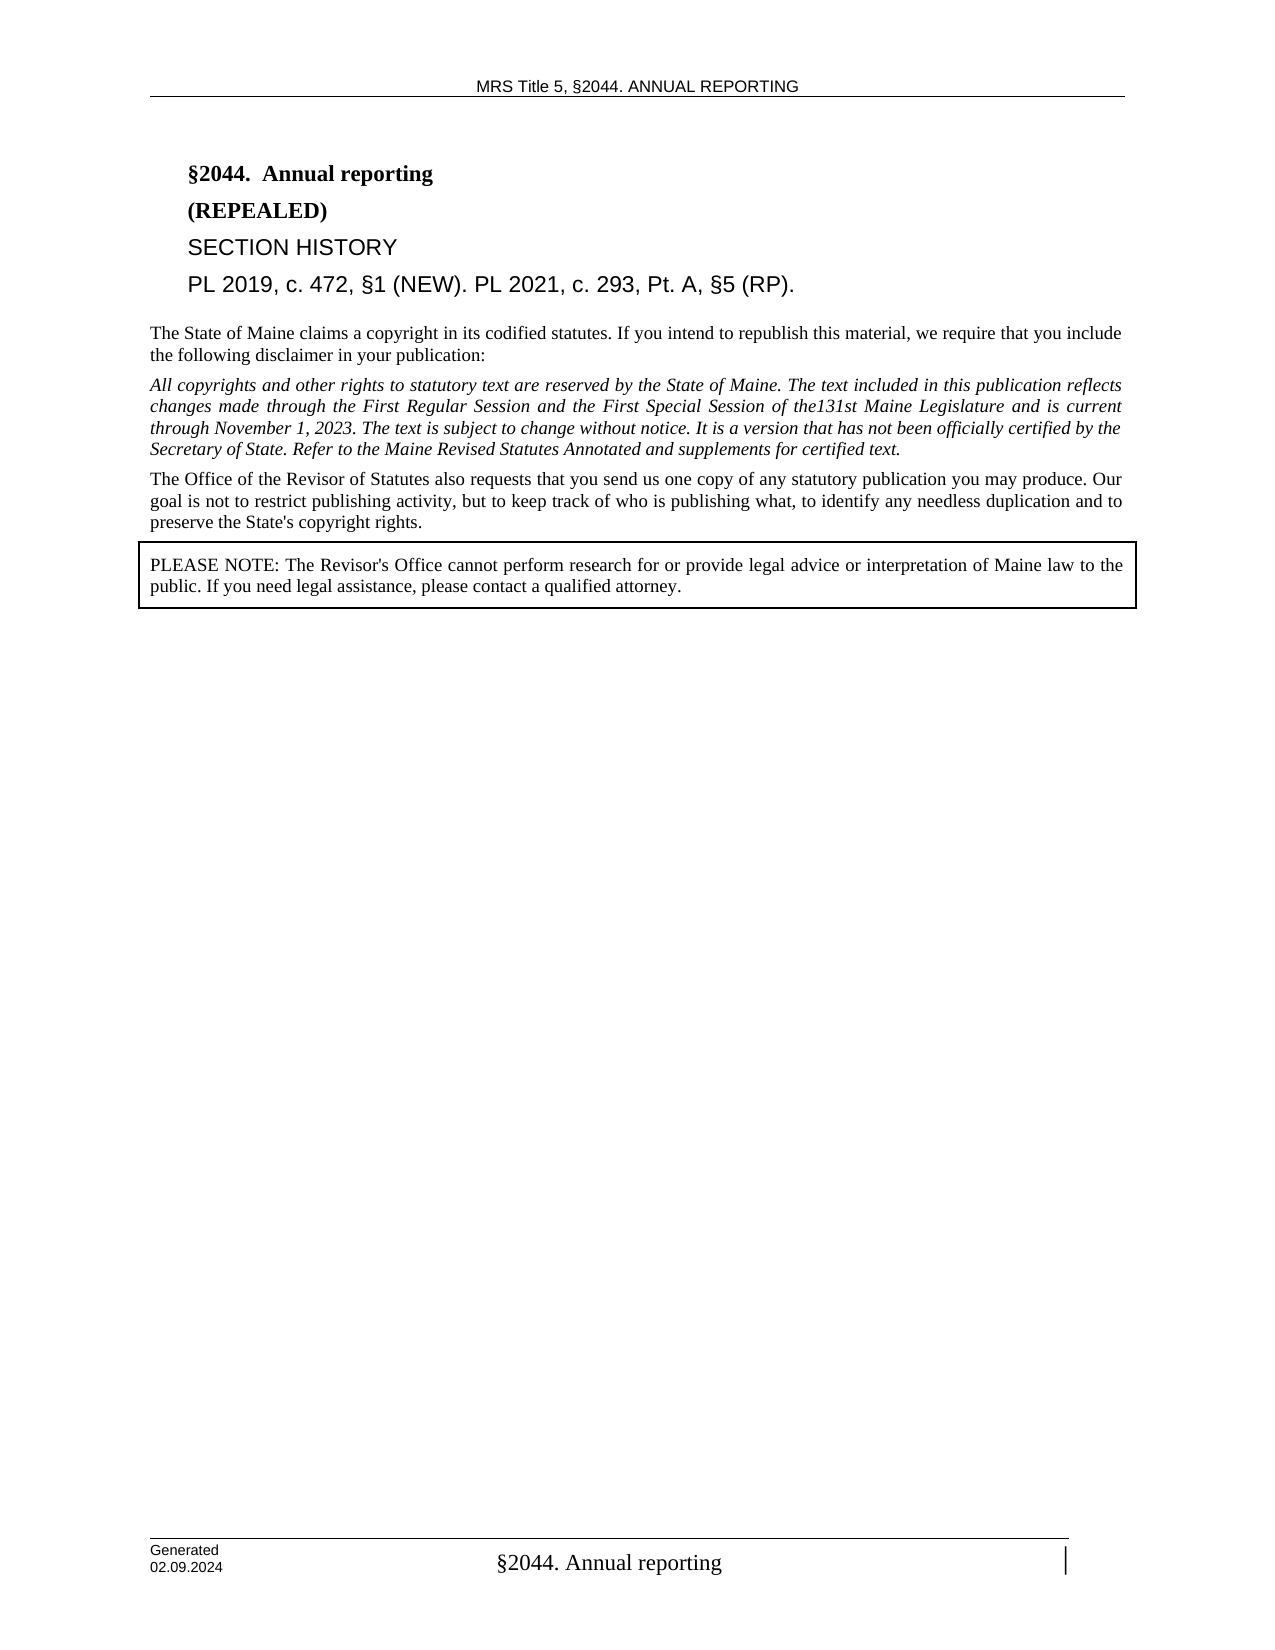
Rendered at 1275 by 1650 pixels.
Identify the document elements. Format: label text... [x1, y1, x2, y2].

text §2044. Annual reporting [187, 160, 1125, 187]
text The State of Maine claims a copyright in its codified statutes. If you intend to republish this material, we require that you include the following disclaimer in your publication: [150, 322, 1125, 365]
text PL 2019, c. 472, §1 (NEW). PL 2021, c. 293, Pt. A, §5 (RP). [187, 271, 1125, 297]
text The Office of the Revisor of Statutes also requests that you send us one copy of any statutory publication you may produce. Our goal is not to restrict publishing activity, but to keep track of who is publishing what, to identify any needless duplication and to preserve the State's copyright rights. [150, 468, 1125, 533]
text (REPEALED) [187, 197, 1125, 223]
text SECTION HISTORY [187, 234, 1125, 260]
text All copyrights and other rights to statutory text are reserved by the State of Maine. The text included in this publication reflects changes made through the First Regular Session and the First Special Session of the131st Maine Legislature and is current through November 1, 2023 . The text is subject to change without notice. It is a version that has not been officially certified by the Secretary of State. Refer to the Maine Revised Statutes Annotated and supplements for certified text. [150, 373, 1125, 460]
text PLEASE NOTE: The Revisor's Office cannot perform research for or provide legal advice or interpretation of Maine law to the public. If you need legal assistance, please contact a qualified attorney. [140, 543, 1135, 607]
